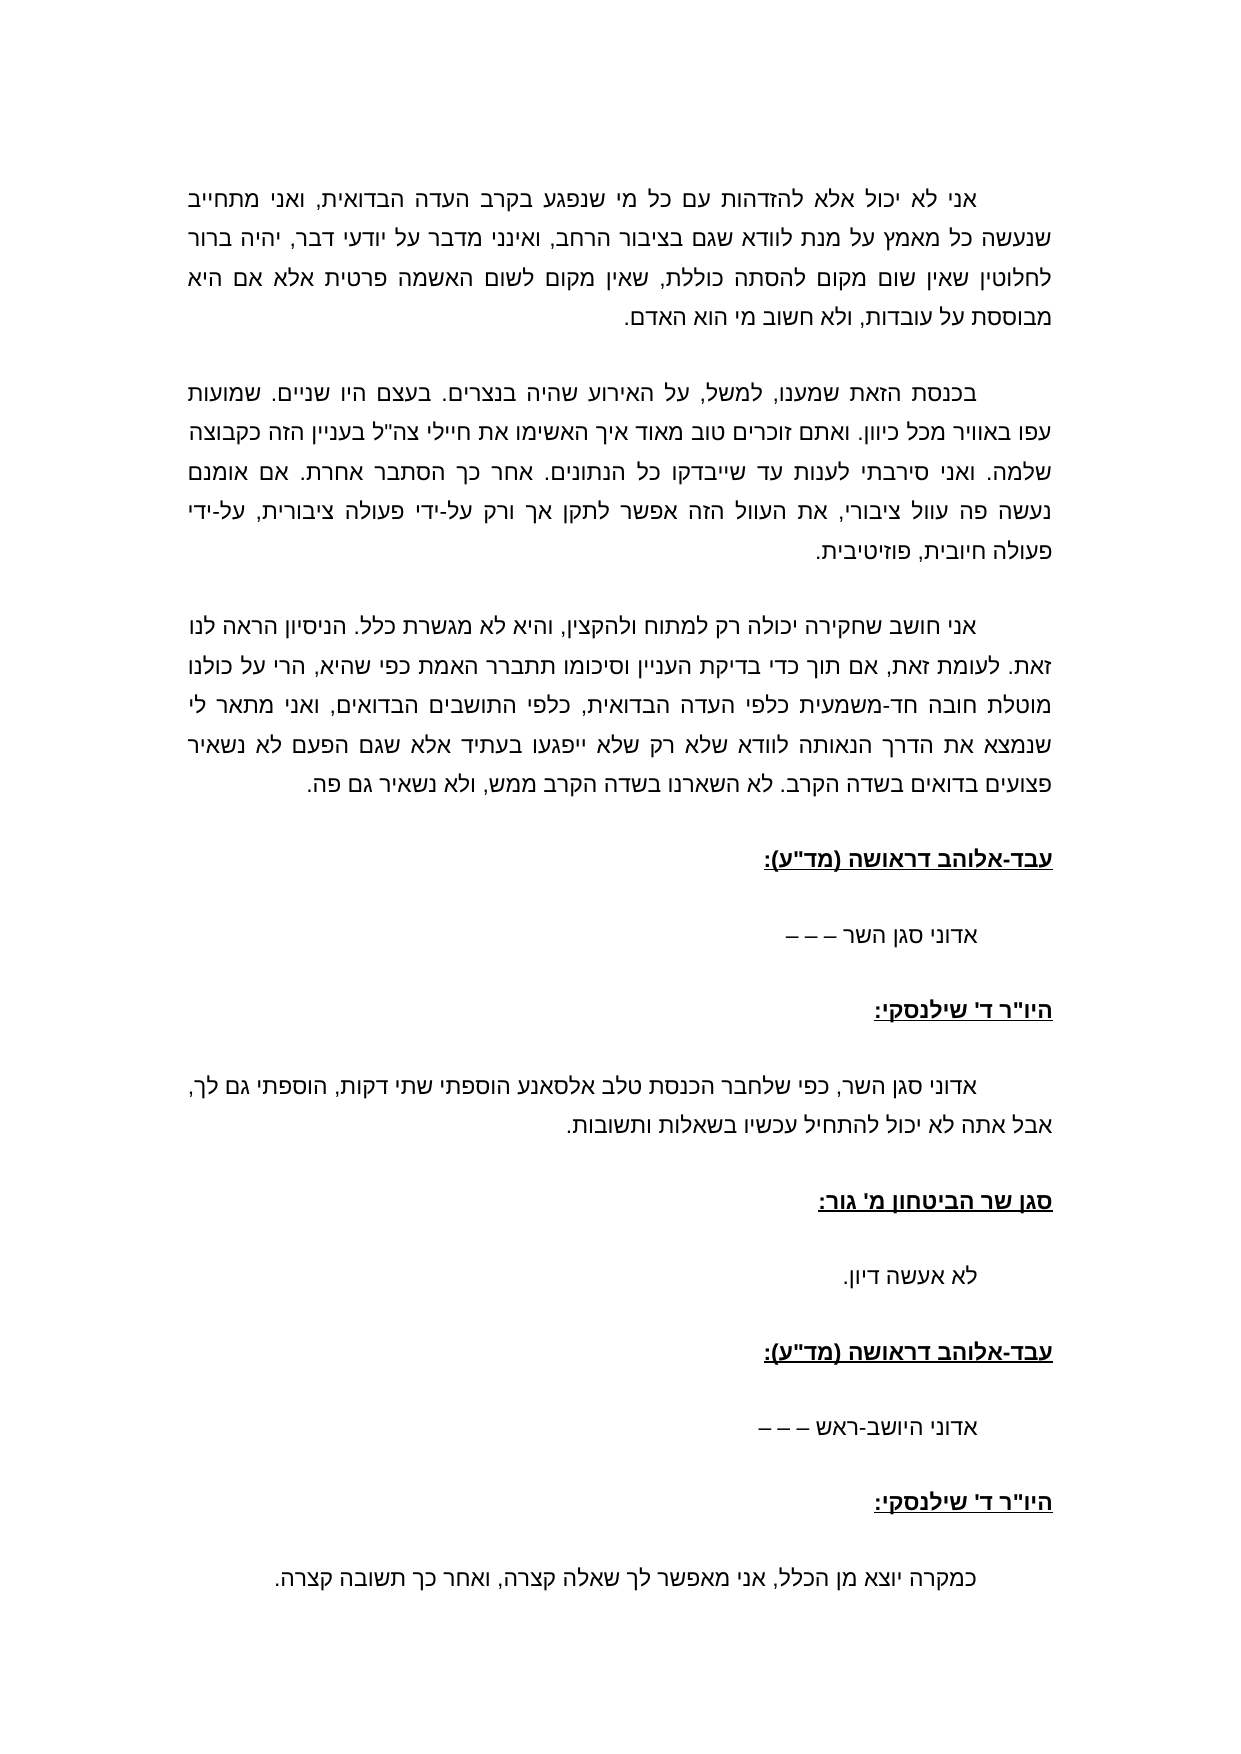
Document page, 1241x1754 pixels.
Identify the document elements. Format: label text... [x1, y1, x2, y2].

text אני חושב שחקירה יכולה רק למתוח ולהקצין, והיא לא מגשרת כלל. הניסיון הראה לנו זאת. לעומת זאת, אם תוך כדי בדיקת העניין וסיכומו תתברר האמת כפי שהיא, הרי על כולנו מוטלת חובה חד-משמעית כלפי העדה הבדואית, כלפי התושבים הבדואים, ואני מתאר לי שנמצא את הדרך הנאותה לוודא שלא רק שלא ייפגעו בעתיד אלא שגם הפעם לא נשאיר פצועים בדואים בשדה הקרב. לא השארנו בשדה הקרב ממש, ולא נשאיר גם פה. [187, 613, 1053, 797]
text אדוני סגן השר, כפי שלחבר הכנסת טלב אלסאנע הוספתי שתי דקות, הוספתי גם לך, אבל אתה לא יכול להתחיל עכשיו בשאלות ותשובות. [187, 1073, 1053, 1138]
text היו"ר ד' שילנסקי: [187, 1489, 1053, 1516]
text אני לא יכול אלא להזדהות עם כל מי שנפגע בקרב העדה הבדואית, ואני מתחייב שנעשה כל מאמץ על מנת לוודא שגם בציבור הרחב, ואינני מדבר על יודעי דבר, יהיה ברור לחלוטין שאין שום מקום להסתה כוללת, שאין מקום לשום האשמה פרטית אלא אם היא מבוססת על עובדות, ולא חשוב מי הוא האדם. [187, 186, 1053, 331]
text עבד-אלוהב דראושה (מד"ע): [187, 1338, 1053, 1365]
text לא אעשה דיון. [187, 1263, 1053, 1289]
text עבד-אלוהב דראושה (מד"ע): [187, 846, 1053, 873]
text היו"ר ד' שילנסקי: [187, 997, 1053, 1024]
text כמקרה יוצא מן הכלל, אני מאפשר לך שאלה קצרה, ואחר כך תשובה קצרה. [187, 1565, 1053, 1591]
text סגן שר הביטחון מ' גור: [187, 1188, 1053, 1214]
text אדוני סגן השר – – – [187, 922, 1053, 948]
text בכנסת הזאת שמענו, למשל, על האירוע שהיה בנצרים. בעצם היו שניים. שמועות עפו באוויר מכל כיוון. ואתם זוכרים טוב מאוד איך האשימו את חיילי צה"ל בעניין הזה כקבוצה שלמה. ואני סירבתי לענות עד שייבדקו כל הנתונים. אחר כך הסתבר אחרת. אם אומנם נעשה פה עוול ציבורי, את העוול הזה אפשר לתקן אך ורק על-ידי פעולה ציבורית, על-ידי פעולה חיובית, פוזיטיבית. [187, 380, 1053, 564]
text אדוני היושב-ראש – – – [187, 1414, 1053, 1440]
